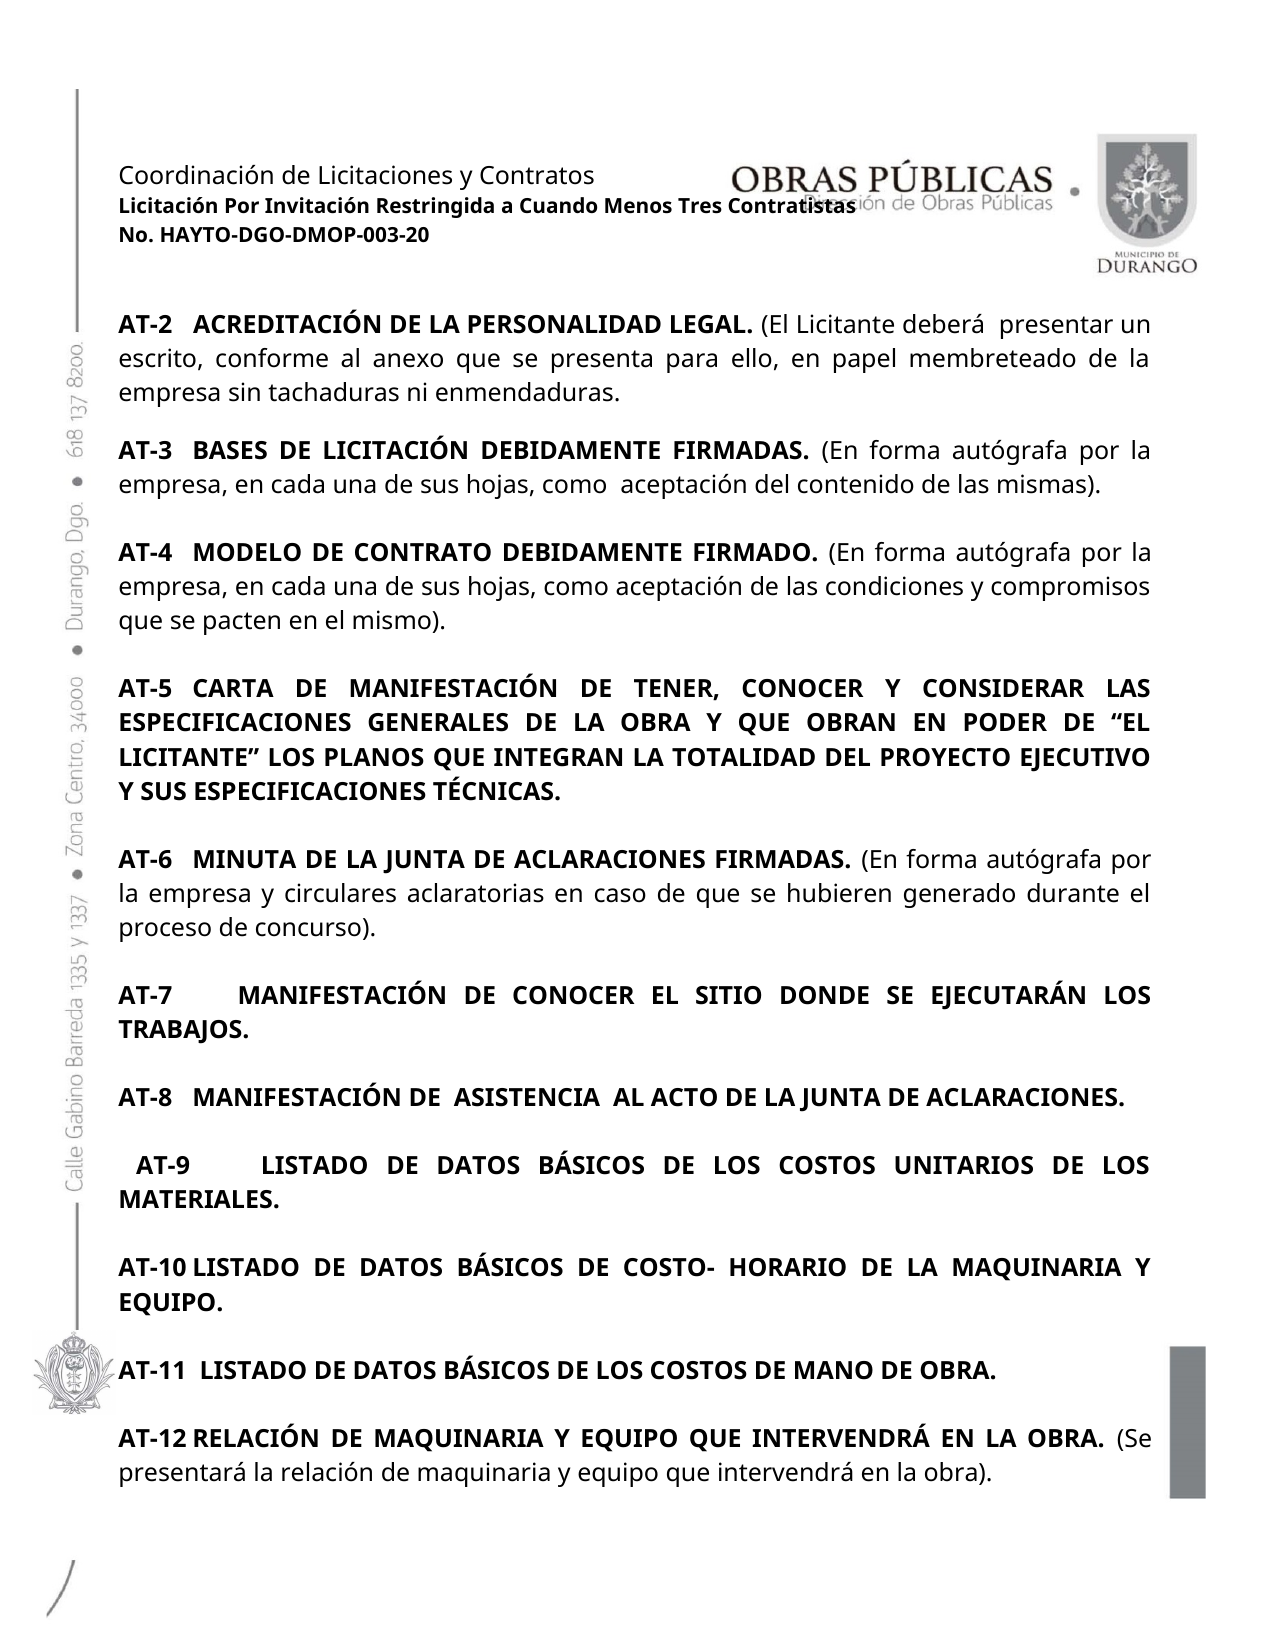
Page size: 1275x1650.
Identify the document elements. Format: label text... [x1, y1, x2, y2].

text AT-10 LISTADO DE DATOS BÁSICOS DE COSTO- HORARIO DE EQUIPO. [118, 1250, 1152, 1318]
text AT-12 RELACIÓN DE MAQUINARIA Y EQUIPO QUE INTERVENDRÁ EN (Se presentará la relación de maquinaria y equipo que intervendrá en la obra). [118, 1420, 1152, 1488]
text AT-4 MODELO DE CONTRATO DEBIDAMENTE FIRMADO. (En forma autógrafa por la empresa, en cada una de sus hojas, como aceptación de las condiciones y compromisos que se pacten en el mismo). [118, 535, 1152, 637]
text AT-6 MINUTA DE ACLARACIONES FIRMADAS. (En forma autógrafa por la empresa y circulares aclaratorias en caso de que se hubieren generado durante el proceso de concurso). [118, 841, 1152, 943]
text AT-3 BASES DE LICITACIÓN DEBIDAMENTE FIRMADAS. (En forma autógrafa por la empresa, en cada una de sus hojas, como aceptación del contenido de las mismas). [118, 433, 1152, 501]
text AT-9 LISTADO DE DATOS BÁSICOS DE LOS COSTOS UNITARIOS DE LOS MATERIALES. [118, 1148, 1152, 1216]
picture [31, 89, 1206, 1650]
text AT-7 MANIFESTACIÓN DE CONOCER EL SITIO DONDE SE EJECUTARÁN LOS TRABAJOS. [118, 978, 1152, 1046]
text AT-2 ACREDITACIÓN DE (El Licitante deberá presentar un escrito, conforme al anexo que se presenta para ello, en papel membreteado de la empresa sin tachaduras ni enmendaduras. [118, 306, 1152, 408]
text AT-8 MANIFESTACIÓN DE ASISTENCIA AL ACTO DE ACLARACIONES. [118, 1080, 1152, 1114]
text AT-11 LISTADO DE DATOS BÁSICOS DE LOS COSTOS DE MANO DE OBRA. [118, 1352, 1152, 1386]
text AT-5 CARTA DE MANIFESTACIÓN DE TENER, CONOCER Y CONSIDERAR LAS ESPECIFICACIONES GENERALES DE QUE OBRAN EN PODER DE “EL LICITANTE” LOS PLANOS QUE INTEGRAN PROYECTO EJECUTIVO Y SUS ESPECIFICACIONES TÉCNICAS. [118, 671, 1152, 807]
